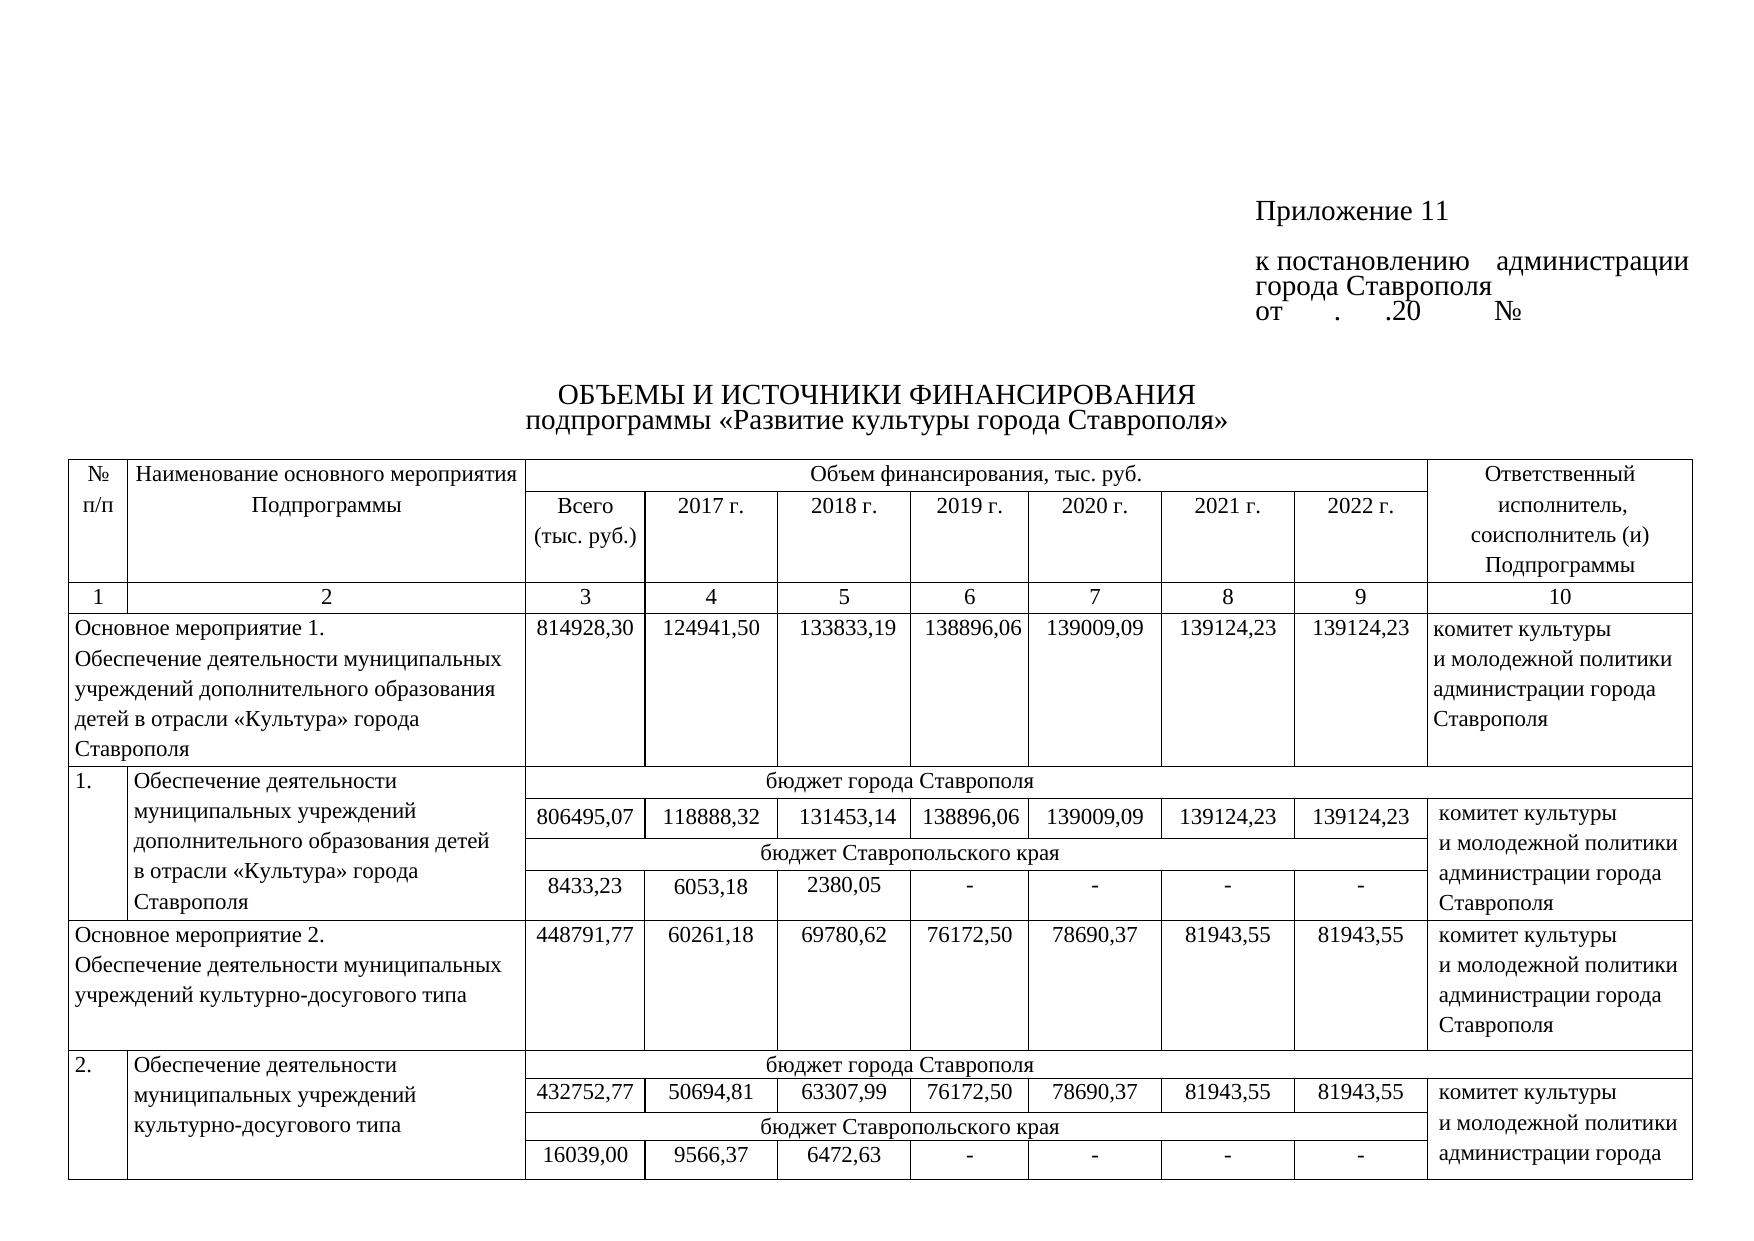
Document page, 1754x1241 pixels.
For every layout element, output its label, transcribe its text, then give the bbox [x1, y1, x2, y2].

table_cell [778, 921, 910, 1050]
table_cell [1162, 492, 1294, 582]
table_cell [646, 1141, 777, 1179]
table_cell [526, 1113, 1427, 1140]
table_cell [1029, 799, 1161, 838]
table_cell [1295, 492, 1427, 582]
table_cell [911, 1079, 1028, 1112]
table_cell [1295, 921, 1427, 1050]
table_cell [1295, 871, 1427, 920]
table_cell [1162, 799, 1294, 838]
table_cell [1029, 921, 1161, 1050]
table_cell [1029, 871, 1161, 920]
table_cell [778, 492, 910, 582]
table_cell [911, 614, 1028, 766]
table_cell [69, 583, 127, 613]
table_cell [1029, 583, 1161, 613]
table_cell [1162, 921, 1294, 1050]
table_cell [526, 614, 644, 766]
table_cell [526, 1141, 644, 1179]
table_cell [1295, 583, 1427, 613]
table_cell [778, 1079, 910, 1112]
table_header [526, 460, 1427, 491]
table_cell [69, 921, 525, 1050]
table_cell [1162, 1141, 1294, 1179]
text подпрограммы «Развитие культуры города Ставрополя» [59, 409, 1695, 434]
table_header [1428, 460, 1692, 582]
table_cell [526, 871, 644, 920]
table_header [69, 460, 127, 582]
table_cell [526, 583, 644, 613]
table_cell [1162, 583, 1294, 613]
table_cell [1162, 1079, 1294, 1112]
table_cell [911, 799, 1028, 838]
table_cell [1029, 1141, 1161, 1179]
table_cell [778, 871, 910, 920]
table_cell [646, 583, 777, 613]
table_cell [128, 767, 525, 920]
text города Ставрополя [59, 276, 1695, 301]
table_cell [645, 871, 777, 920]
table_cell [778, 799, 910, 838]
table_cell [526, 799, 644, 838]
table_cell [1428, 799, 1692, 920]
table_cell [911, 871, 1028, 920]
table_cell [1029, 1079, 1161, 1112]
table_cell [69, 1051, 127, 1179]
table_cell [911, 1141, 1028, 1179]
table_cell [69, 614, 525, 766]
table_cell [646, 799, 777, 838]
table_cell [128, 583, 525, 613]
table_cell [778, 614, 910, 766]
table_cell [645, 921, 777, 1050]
text к постановлению администрации [59, 251, 1695, 276]
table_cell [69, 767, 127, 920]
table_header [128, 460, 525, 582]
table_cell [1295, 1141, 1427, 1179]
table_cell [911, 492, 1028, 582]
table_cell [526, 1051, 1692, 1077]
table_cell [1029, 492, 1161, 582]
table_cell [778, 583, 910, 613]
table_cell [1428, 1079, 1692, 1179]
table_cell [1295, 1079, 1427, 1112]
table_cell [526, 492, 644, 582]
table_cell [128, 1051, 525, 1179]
text Приложение 11 [1167, 201, 1695, 226]
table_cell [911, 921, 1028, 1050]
text от . .20 № [59, 301, 1695, 326]
text ОБЪЕМЫ И ИСТОЧНИКИ ФИНАНСИРОВАНИЯ [59, 384, 1695, 409]
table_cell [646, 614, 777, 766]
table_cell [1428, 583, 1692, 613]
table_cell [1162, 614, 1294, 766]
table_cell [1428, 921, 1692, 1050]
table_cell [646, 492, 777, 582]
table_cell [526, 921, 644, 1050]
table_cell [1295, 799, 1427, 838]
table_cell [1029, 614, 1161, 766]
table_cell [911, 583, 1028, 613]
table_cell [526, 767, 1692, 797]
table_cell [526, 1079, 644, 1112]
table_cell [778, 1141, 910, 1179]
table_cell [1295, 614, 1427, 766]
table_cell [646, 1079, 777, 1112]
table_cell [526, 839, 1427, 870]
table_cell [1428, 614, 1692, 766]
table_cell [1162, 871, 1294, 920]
